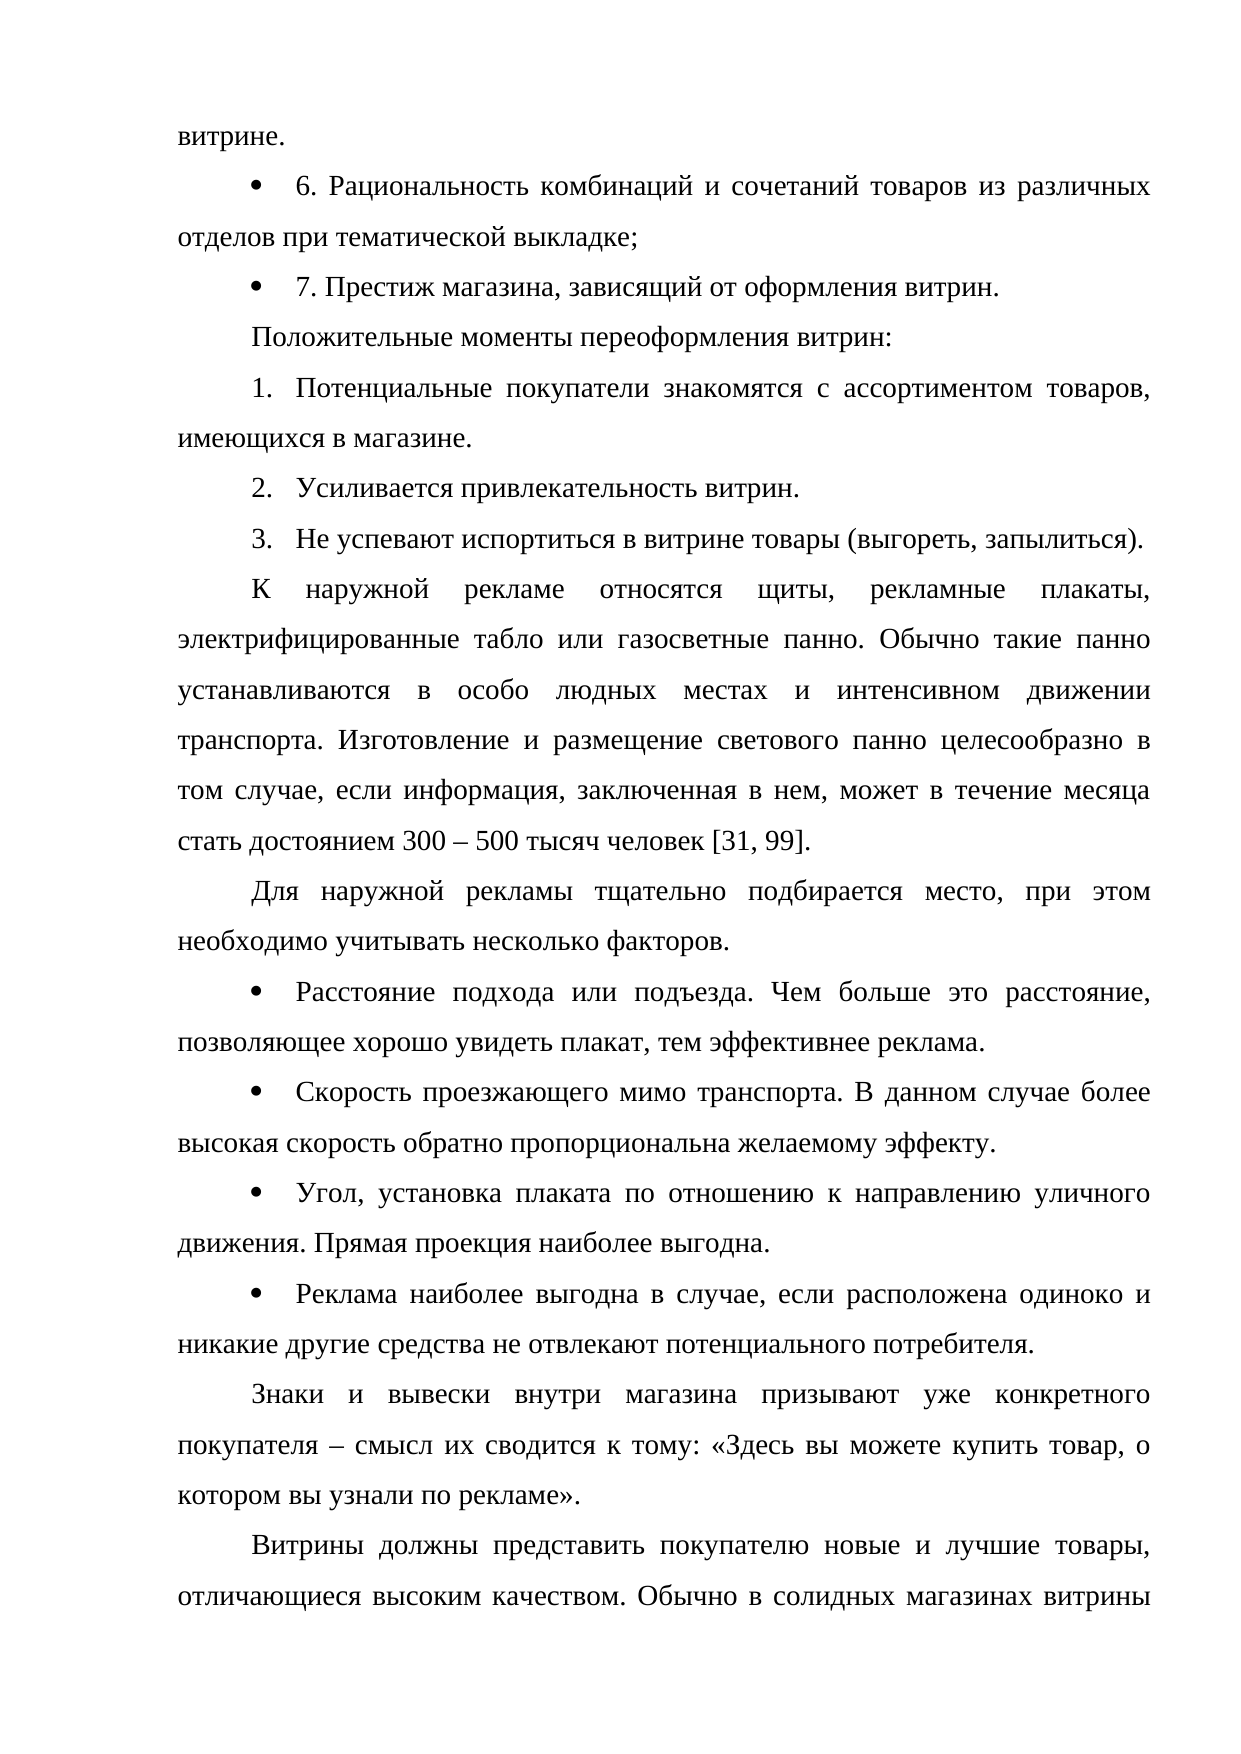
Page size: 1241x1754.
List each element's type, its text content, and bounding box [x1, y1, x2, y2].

list Потенциальные покупатели знакомятся с ассортиментом товаров, имеющихся в магазине. [177, 370, 1152, 454]
list Расстояние подхода или подъезда. Чем больше это расстояние, позволяющее хорошо увидеть плакат, тем эффективнее реклама. [177, 974, 1152, 1058]
text Для наружной рекламы тщательно подбирается место, при этом необходимо учитывать несколько факторов. [177, 873, 1152, 957]
list Угол, установка плаката по отношению к направлению уличного движения. Прямая проекция наиболее выгодна. [177, 1175, 1152, 1259]
text К наружной рекламе относятся щиты, рекламные плакаты, электрифицированные табло или газосветные панно. Обычно такие панно устанавливаются в особо людных местах и интенсивном движении транспорта. Изготовление и размещение светового панно целесообразно в том случае, если информация, заключенная в нем, может в течение месяца стать достоянием 300 – 500 тысяч человек [31, 99]. [177, 571, 1152, 856]
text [177, 1527, 1152, 1611]
list Реклама наиболее выгодна в случае, если расположена одиноко и никакие другие средства не отвлекают потенциального потребителя. [177, 1276, 1152, 1360]
list Усиливается привлекательность витрин. [177, 471, 1152, 504]
list 7. Престиж магазина, зависящий от оформления витрин. [177, 269, 1152, 303]
text Знаки и вывески внутри магазина призывают уже конкретного покупателя – смысл их сводится к тому: «Здесь вы можете купить товар, о котором вы узнали по рекламе». [177, 1377, 1152, 1511]
list Не успевают испортиться в витрине товары (выгореть, запылиться). [177, 521, 1152, 554]
list Скорость проезжающего мимо транспорта. В данном случае более высокая скорость обратно пропорциональна желаемому эффекту. [177, 1074, 1152, 1158]
text Положительные моменты переоформления витрин: [177, 319, 1152, 353]
list 6. Рациональность комбинаций и сочетаний товаров из различных отделов при тематической выкладке; [177, 168, 1152, 252]
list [177, 118, 1152, 152]
